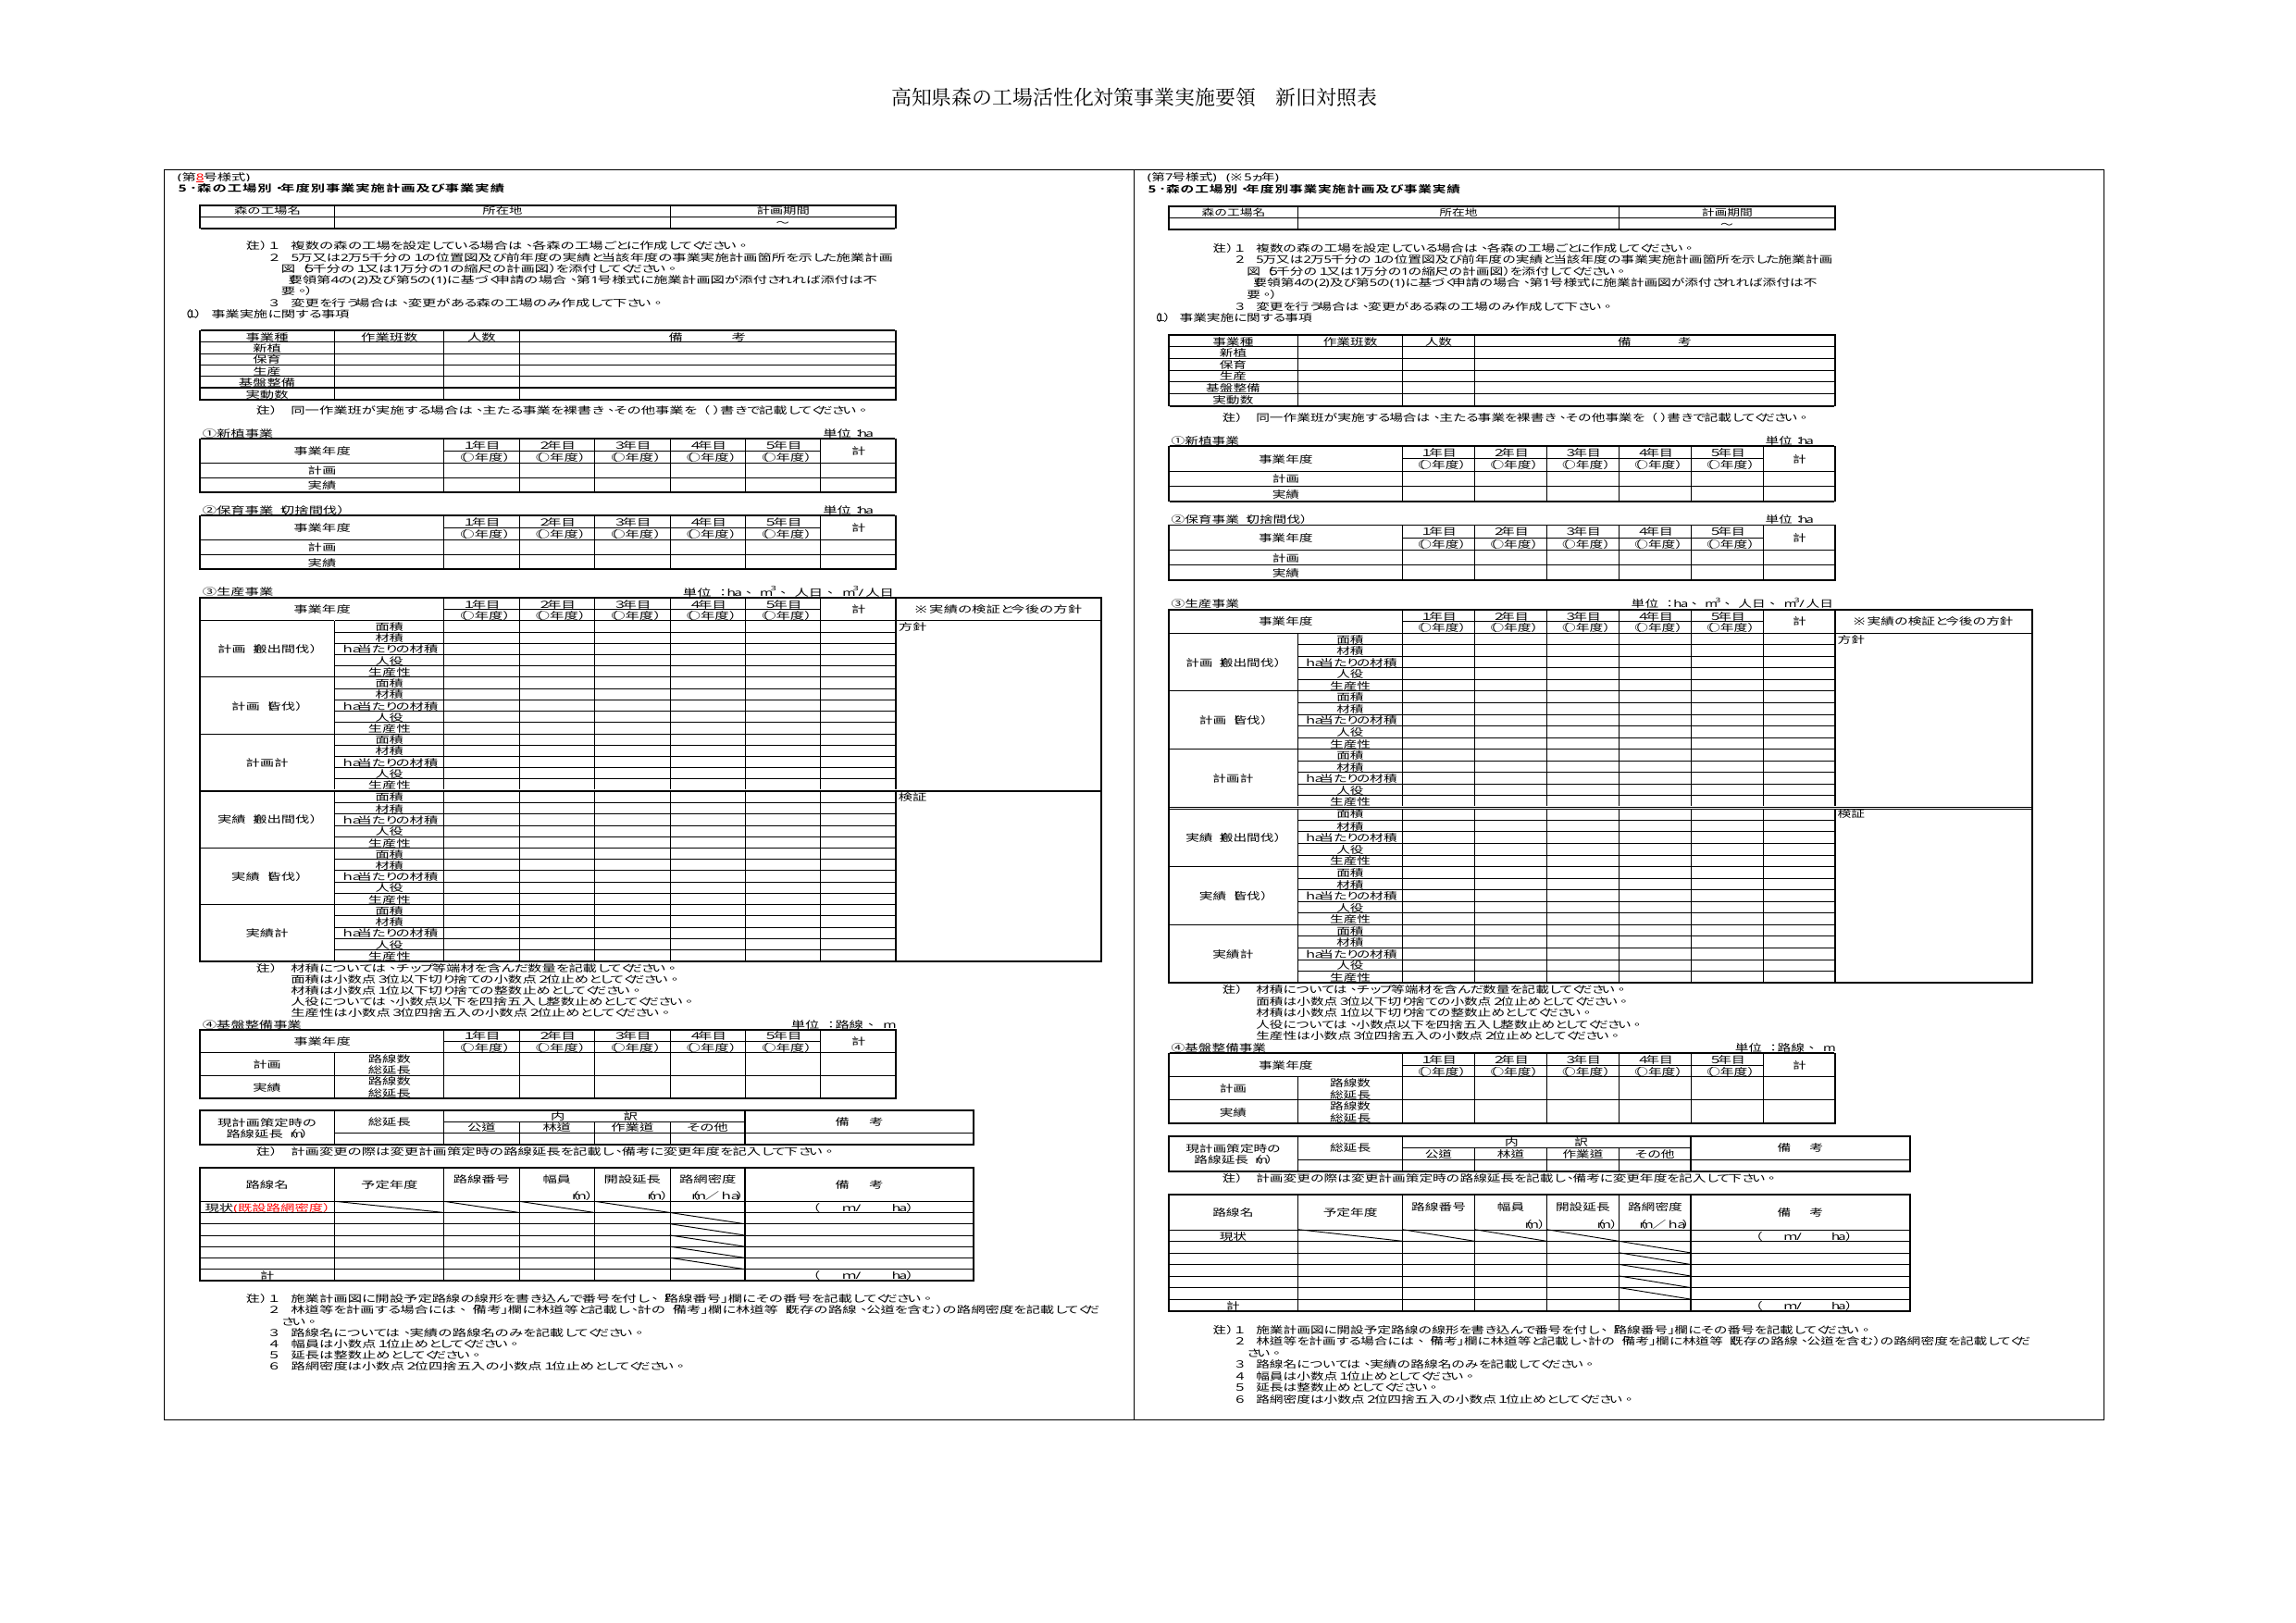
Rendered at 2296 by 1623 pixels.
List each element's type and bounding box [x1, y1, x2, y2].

table_cell [1135, 170, 2104, 1419]
table_cell [165, 170, 1134, 1419]
